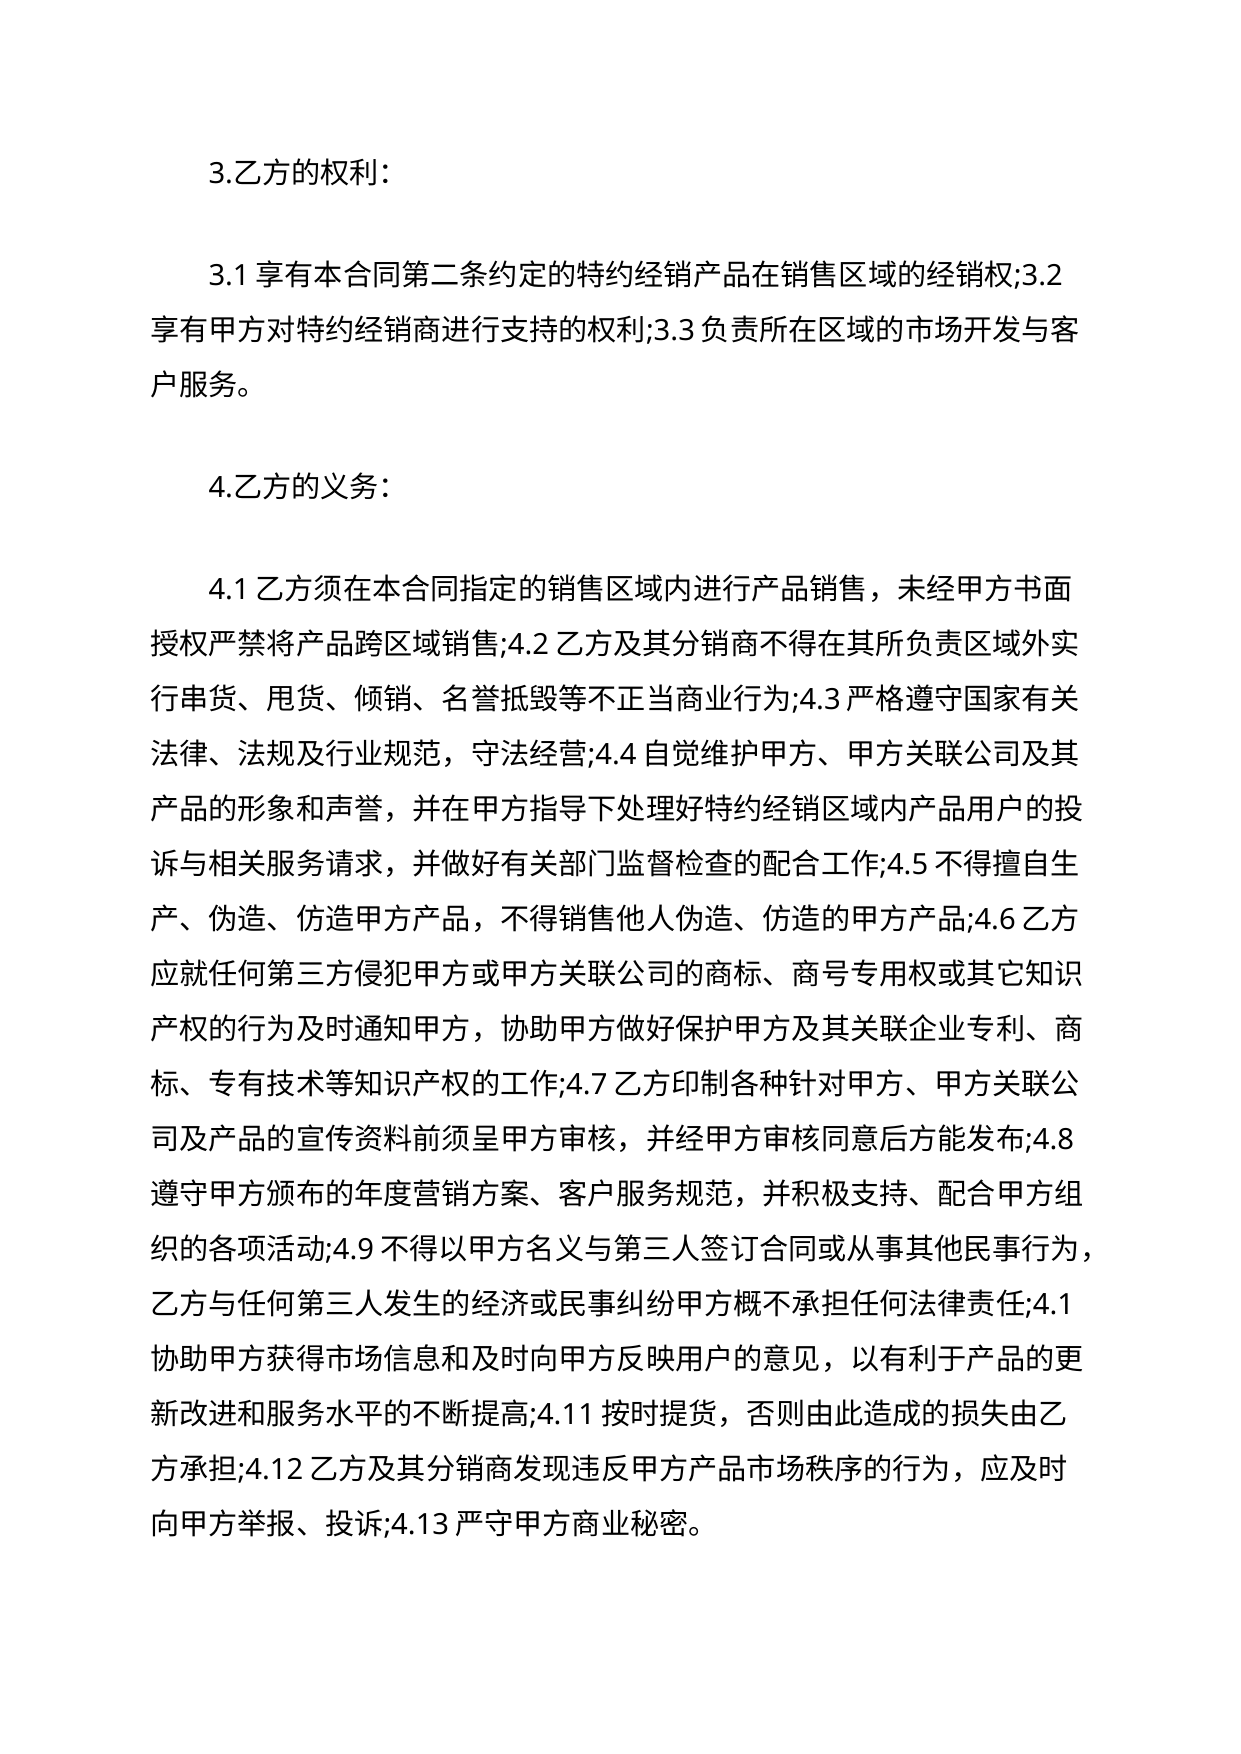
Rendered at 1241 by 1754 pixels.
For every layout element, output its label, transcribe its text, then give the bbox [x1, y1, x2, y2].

text 4.乙方的义务： [150, 464, 1090, 506]
text 3.1享有本合同第二条约定的特约经销产品在销售区域的经销权;3.2享有甲方对特约经销商进行支持的权利;3.3负责所在区域的市场开发与客户服务。 [150, 252, 1090, 404]
text 4.1乙方须在本合同指定的销售区域内进行产品销售，未经甲方书面授权严禁将产品跨区域销售;4.2乙方及其分销商不得在其所负责区域外实行串货、甩货、倾销、名誉抵毁等不正当商业行为;4.3严格遵守国家有关法律、法规及行业规范，守法经营;4.4自觉维护甲方、甲方关联公司及其产品的形象和声誉，并在甲方指导下处理好特约经销区域内产品用户的投诉与相关服务请求，并做好有关部门监督检查的配合工作;4.5不得擅自生产、伪造、仿造甲方产品，不得销售他人伪造、仿造的甲方产品;4.6乙方应就任何第三方侵犯甲方或甲方关联公司的商标、商号专用权或其它知识产权的行为及时通知甲方，协助甲方做好保护甲方及其关联企业专利、商标、专有技术等知识产权的工作;4.7乙方印制各种针对甲方、甲方关联公司及产品的宣传资料前须呈甲方审核，并经甲方审核同意后方能发布;4.8遵守甲方颁布的年度营销方案、客户服务规范，并积极支持、配合甲方组织的各项活动;4.9不得以甲方名义与第三人签订合同或从事其他民事行为，乙方与任何第三人发生的经济或民事纠纷甲方概不承担任何法律责任;4.1协助甲方获得市场信息和及时向甲方反映用户的意见，以有利于产品的更新改进和服务水平的不断提高;4.11按时提货，否则由此造成的损失由乙方承担;4.12乙方及其分销商发现违反甲方产品市场秩序的行为，应及时向甲方举报、投诉;4.13严守甲方商业秘密。 [150, 566, 1090, 1543]
text 3.乙方的权利： [150, 150, 1090, 192]
